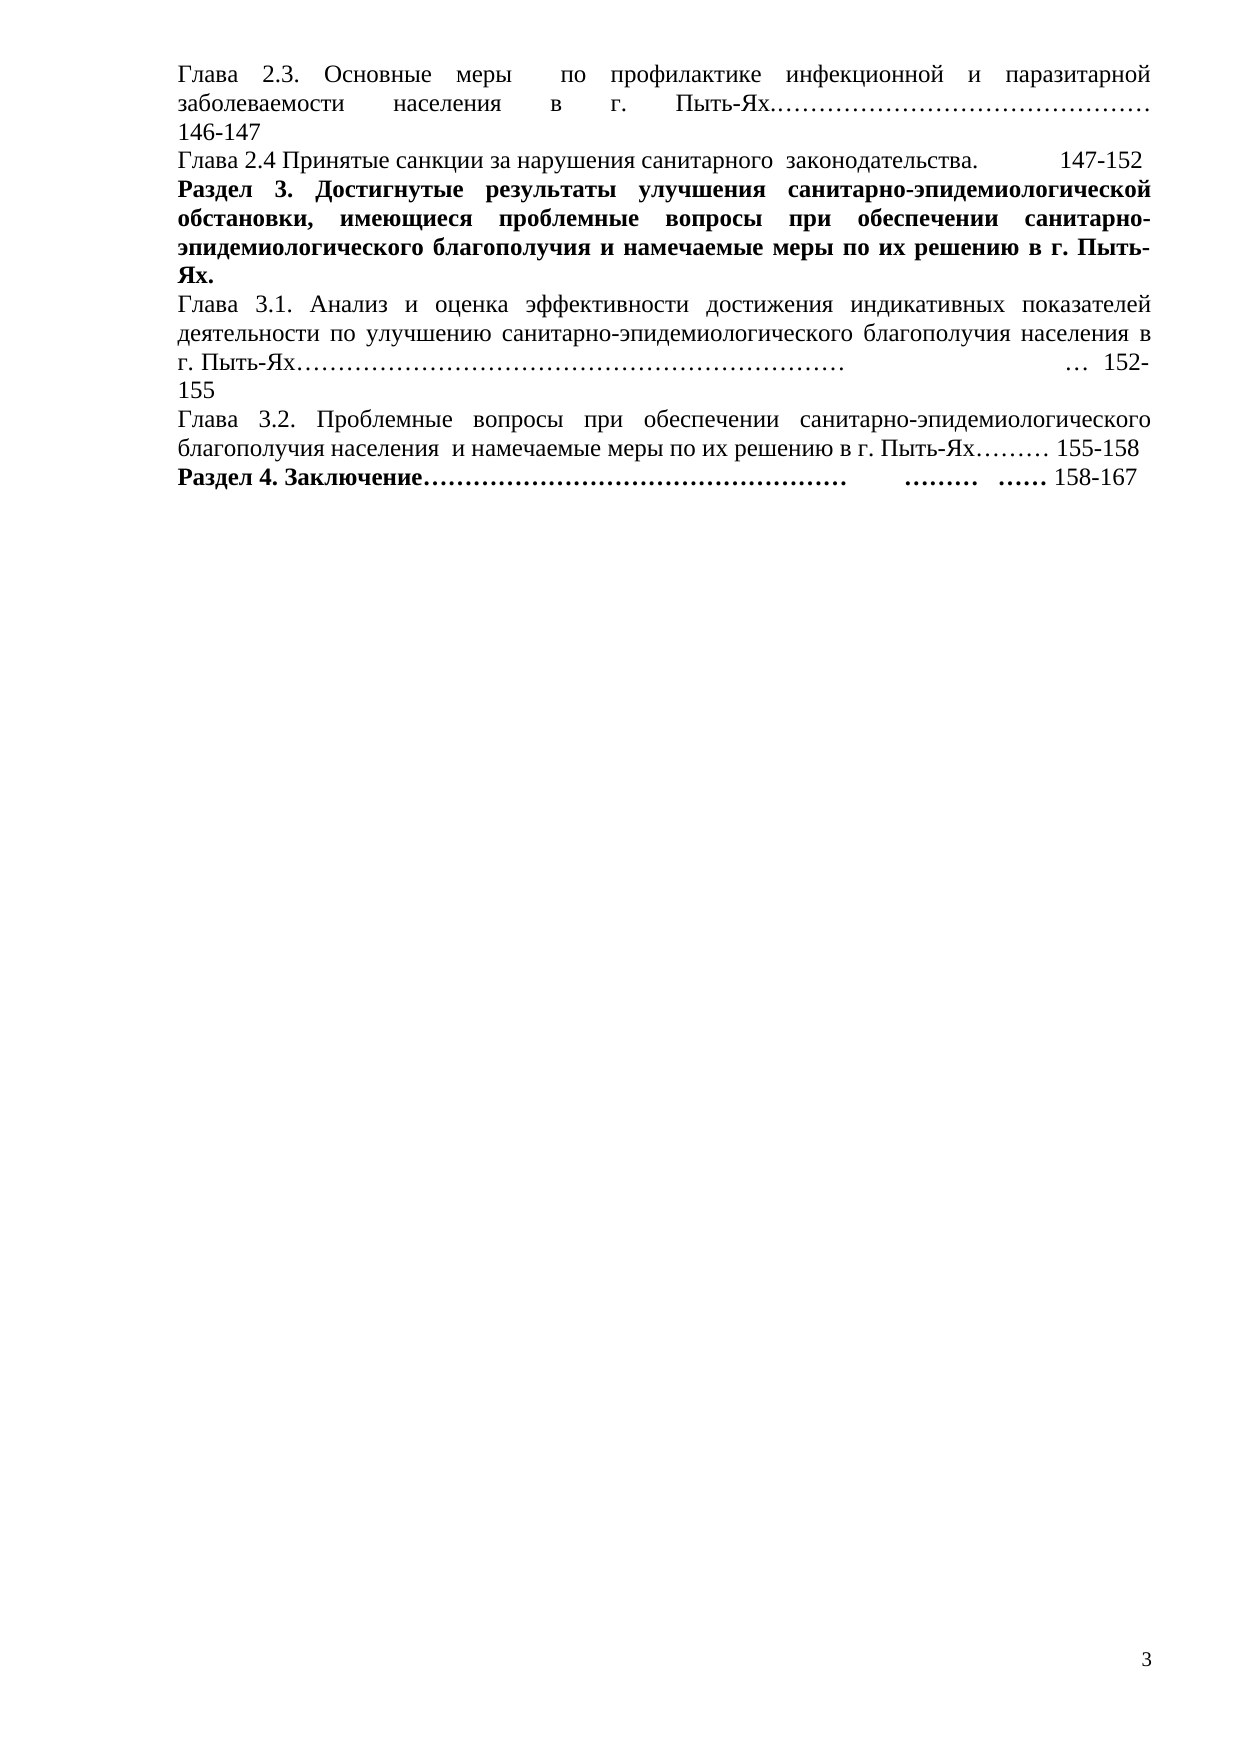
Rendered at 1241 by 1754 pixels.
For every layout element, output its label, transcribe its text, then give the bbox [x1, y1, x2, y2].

text Глава 3.1. Анализ и оценка эффективности достижения индикативных показателей деятельности по улучшению санитарно-эпидемиологического благополучия населения в г. Пыть-Ях………………………………………………………… … 152-155 [177, 289, 1152, 404]
text Глава 3.2. Проблемные вопросы при обеспечении санитарно-эпидемиологического благополучия населения и намечаемые меры по их решению в г. Пыть-Ях……… 155-158 [177, 404, 1152, 462]
text Глава 2.4 Принятые санкции за нарушения санитарного законодательства. 147-152 [177, 145, 1152, 174]
text Глава 2.3. Основные меры по профилактике инфекционной и паразитарной заболеваемости населения в г. Пыть-Ях.……………………………………… 146-147 [177, 59, 1152, 145]
text Раздел 3. Достигнутые результаты улучшения санитарно-эпидемиологической обстановки, имеющиеся проблемные вопросы при обеспечении санитарно-эпидемиологического благополучия и намечаемые меры по их решению в г. Пыть-Ях. [177, 174, 1152, 289]
text Раздел 4. Заключение…………………………………………… ……… …… 158-167 [177, 462, 1152, 490]
